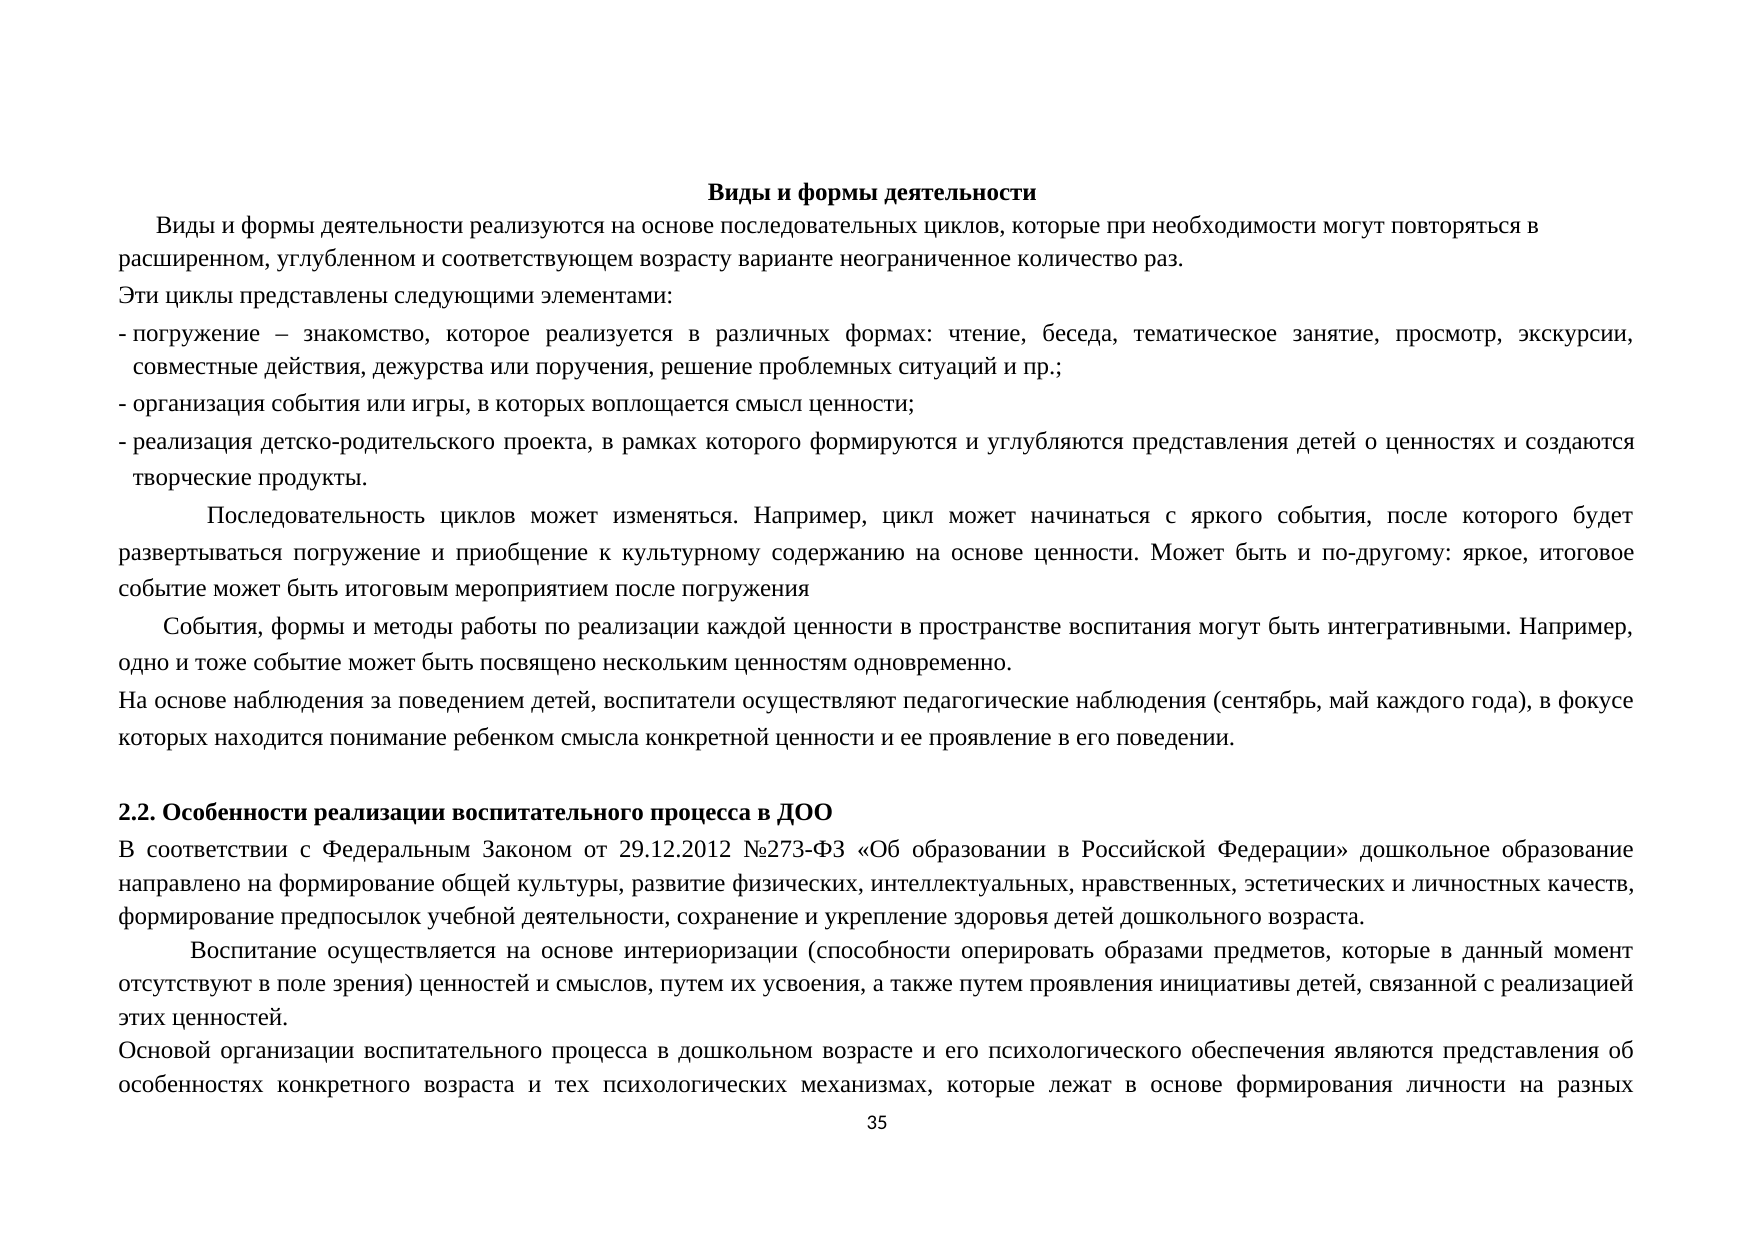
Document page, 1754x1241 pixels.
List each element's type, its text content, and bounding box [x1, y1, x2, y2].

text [118, 1036, 1636, 1098]
text Виды и формы деятельности [118, 177, 1626, 206]
text События, формы и методы работы по реализации каждой ценности в пространстве воспитания могут быть интегративными. Например, одно и тоже событие может быть посвящено нескольким ценностям одновременно. [118, 611, 1636, 676]
text Воспитание осуществляется на основе интериоризации (способности оперировать образами предметов, которые в данный момент отсутствуют в поле зрения) ценностей и смыслов, путем их усвоения, а также путем проявления инициативы детей, связанной с реализацией этих ценностей. [118, 935, 1636, 1031]
text Эти циклы представлены следующими элементами: [118, 280, 1636, 309]
list погружение – знакомство, которое реализуется в различных формах: чтение, беседа, тематическое занятие, просмотр, экскурсии, совместные действия, дежурства или поручения, решение проблемных ситуаций и пр.; [118, 318, 1636, 380]
list реализация детско-родительского проекта, в рамках которого формируются и углубляются представления детей о ценностях и создаются творческие продукты. [118, 426, 1636, 491]
text На основе наблюдения за поведением детей, воспитатели осуществляют педагогические наблюдения (сентябрь, май каждого года), в фокусе которых находится понимание ребенком смысла конкретной ценности и ее проявление в его поведении. [118, 685, 1636, 750]
text В соответствии с Федеральным Законом от 29.12.2012 №273-ФЗ «Об образовании в Российской Федерации» дошкольное образование направлено на формирование общей культуры, развитие физических, интеллектуальных, нравственных, эстетических и личностных качеств, формирование предпосылок учебной деятельности, сохранение и укрепление здоровья детей дошкольного возраста. [118, 834, 1636, 930]
list организация события или игры, в которых воплощается смысл ценности; [118, 388, 1636, 417]
text Последовательность циклов может изменяться. Например, цикл может начинаться с яркого события, после которого будет развертываться погружение и приобщение к культурному содержанию на основе ценности. Может быть и по-другому: яркое, итоговое событие может быть итоговым мероприятием после погружения [118, 500, 1636, 602]
text Виды и формы деятельности реализуются на основе последовательных циклов, которые при необходимости могут повторяться в расширенном, углубленном и соответствующем возрасту варианте неограниченное количество раз. [118, 210, 1636, 272]
text 2.2. Особенности реализации воспитательного процесса в ДОО [118, 797, 1636, 826]
